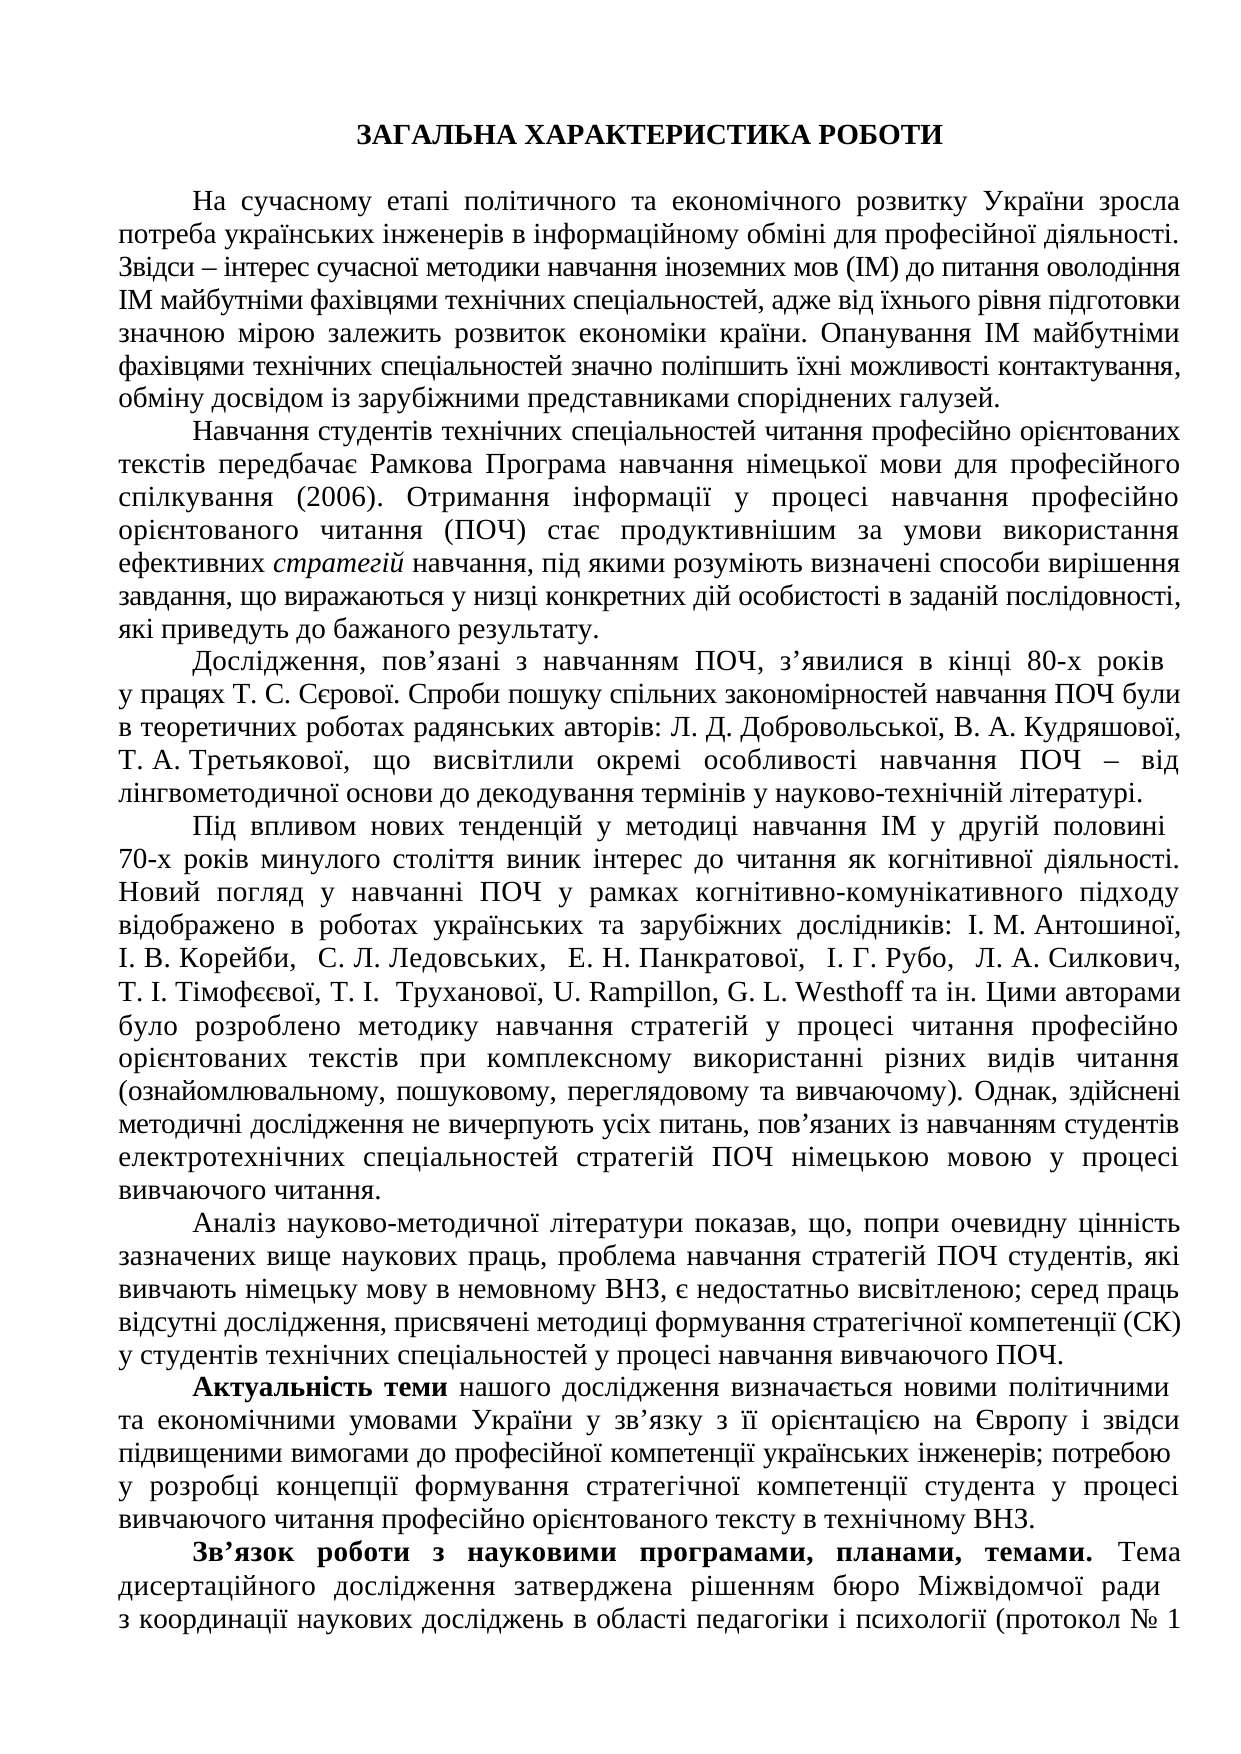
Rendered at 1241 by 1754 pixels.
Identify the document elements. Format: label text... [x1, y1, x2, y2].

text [118, 1535, 1181, 1634]
text Дослідження, пов’язані з навчанням ПОЧ, з’явилися в кінці 80-х років у працях Т. С. Сєрової. Спроби пошуку спільних закономірностей навчання ПОЧ були в теоретичних роботах радянських авторів: Л. Д. Добровольської, В. А. Кудряшової, Т. А. Третьякової, що висвітлили окремі особливості навчання ПОЧ – від лінгвометодичної основи до декодування термінів у науково-технічній літературі. [118, 644, 1181, 809]
text Під впливом нових тенденцій у методиці навчання ІМ у другій половині 70-х років минулого століття виник інтерес до читання як когнітивної діяльності. Новий погляд у навчанні ПОЧ у рамках когнітивно-комунікативного підходу відображено в роботах українських та зарубіжних дослідників: І. М. Антошиної, І. В. Корейби, С. Л. Ледовських, Е. Н. Панкратової, І. Г. Рубо, Л. А. Силкович, Т. І. Тімофєєвої, Т. І. Труханової, U. Rampillon, G. L. Westhoff та ін. Цими авторами було розроблено методику навчання стратегій у процесі читання професійно орієнтованих текстів при комплексному використанні різних видів читання (ознайомлювальному, пошуковому, переглядовому та вивчаючому). Однак, здійснені методичні дослідження не вичерпують усіх питань, пов’язаних із навчанням студентів електротехнічних спеціальностей стратегій ПОЧ німецькою мовою у процесі вивчаючого читання. [118, 809, 1181, 1206]
text Навчання студентів технічних спеціальностей читання професійно орієнтованих текстів передбачає Рамкова Програма навчання німецької мови для професійного спілкування (2006). Отримання інформації у процесі навчання професійно орієнтованого читання (ПОЧ) стає продуктивнішим за умови використання ефективних стратегій навчання, під якими розуміють визначені способи вирішення завдання, що виражаються у низці конкретних дій особистості в заданій послідовності, які приведуть до бажаного результату. [118, 414, 1181, 644]
text ЗАГАЛЬНА ХАРАКТЕРИСТИКА РОБОТИ [118, 118, 1181, 151]
text На сучасному етапі політичного та економічного розвитку України зросла потреба українських інженерів в інформаційному обміні для професійної діяльності. Звідси – інтерес сучасної методики навчання іноземних мов (ІМ) до питання оволодіння ІМ майбутніми фахівцями технічних спеціальностей, адже від їхнього рівня підготовки значною мірою залежить розвиток економіки країни. Опанування ІМ майбутніми фахівцями технічних спеціальностей значно поліпшить їхні можливості контактування, обміну досвідом із зарубіжними представниками споріднених галузей. [118, 184, 1181, 414]
text Актуальність теми нашого дослідження визначається новими політичними та економічними умовами України у зв’язку з її орієнтацією на Європу і звідси підвищеними вимогами до професійної компетенції українських інженерів; потребою у розробці концепції формування стратегічної компетенції студента у процесі вивчаючого читання професійно орієнтованого тексту в технічному ВНЗ. [118, 1370, 1181, 1535]
text Аналіз науково-методичної літератури показав, що, попри очевидну цінність зазначених вище наукових праць, проблема навчання стратегій ПОЧ студентів, які вивчають німецьку мову в немовному ВНЗ, є недостатньо висвітленою; серед праць відсутні дослідження, присвячені методиці формування стратегічної компетенції (СК) у студентів технічних спеціальностей у процесі навчання вивчаючого ПОЧ. [118, 1206, 1181, 1370]
